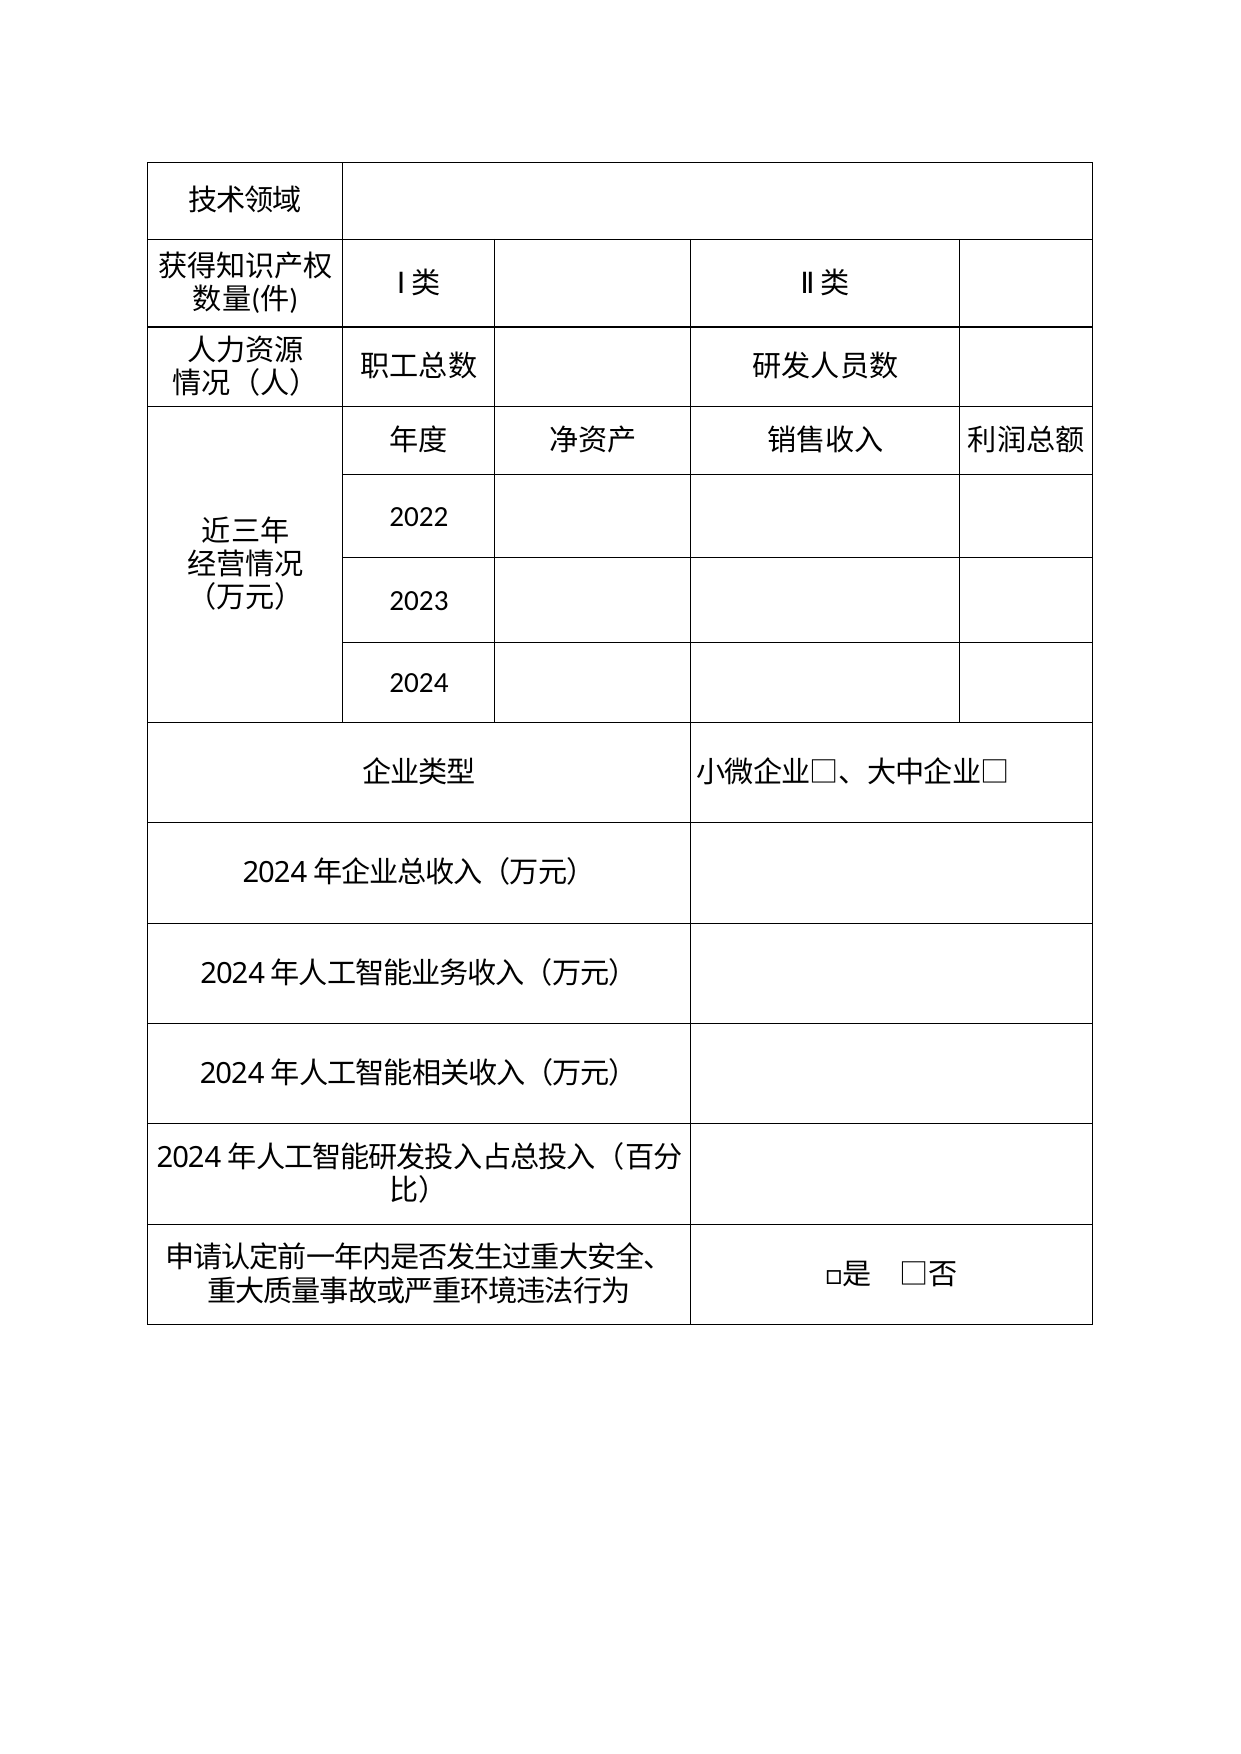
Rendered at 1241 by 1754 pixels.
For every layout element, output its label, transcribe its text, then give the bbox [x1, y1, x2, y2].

table_cell [691, 475, 959, 557]
table_cell 近三年 经营情况 （万元） [148, 407, 342, 722]
table_cell [495, 240, 690, 326]
table_header [343, 163, 1092, 239]
table_cell [960, 240, 1092, 326]
table_cell 2024年企业总收入（万元） [148, 823, 690, 922]
table_cell 人力资源 情况（人） [148, 328, 342, 406]
table_cell 职工总数 [343, 328, 494, 406]
table_cell 2024年人工智能相关收入（万元） [148, 1024, 690, 1123]
table_cell 研发人员数 [691, 328, 959, 406]
table_cell 净资产 [495, 407, 690, 474]
table_cell Ⅱ类 [691, 240, 959, 326]
table_cell 2024年人工智能研发投入占总投入（百分比） [148, 1124, 690, 1224]
table_cell Ⅰ类 [343, 240, 494, 326]
table_cell [691, 643, 959, 722]
table_cell 小微企业□、大中企业□ [691, 723, 1092, 822]
table_cell [960, 643, 1092, 722]
table_cell [691, 558, 959, 642]
table_cell [495, 558, 690, 642]
table_cell □是 □否 [691, 1225, 1092, 1324]
table_cell [495, 475, 690, 557]
table_cell 2023 [343, 558, 494, 642]
table_cell [691, 1124, 1092, 1224]
table_cell [495, 328, 690, 406]
table_cell 利润总额 [960, 407, 1092, 474]
table_cell [960, 558, 1092, 642]
table_cell [691, 1024, 1092, 1123]
table_cell 销售收入 [691, 407, 959, 474]
table_cell 获得知识产权 数量(件) [148, 240, 342, 326]
table_cell 年度 [343, 407, 494, 474]
table_cell [691, 924, 1092, 1023]
table_cell 2024 [343, 643, 494, 722]
table_cell [960, 475, 1092, 557]
table_header 技术领域 [148, 163, 342, 239]
table_cell 申请认定前一年内是否发生过重大安全、 重大质量事故或严重环境违法行为 [148, 1225, 690, 1324]
table_cell [495, 643, 690, 722]
table_cell [691, 823, 1092, 922]
table_cell 企业类型 [148, 723, 690, 822]
table_cell [960, 328, 1092, 406]
table_cell 2022 [343, 475, 494, 557]
table_cell 2024年人工智能业务收入（万元） [148, 924, 690, 1023]
